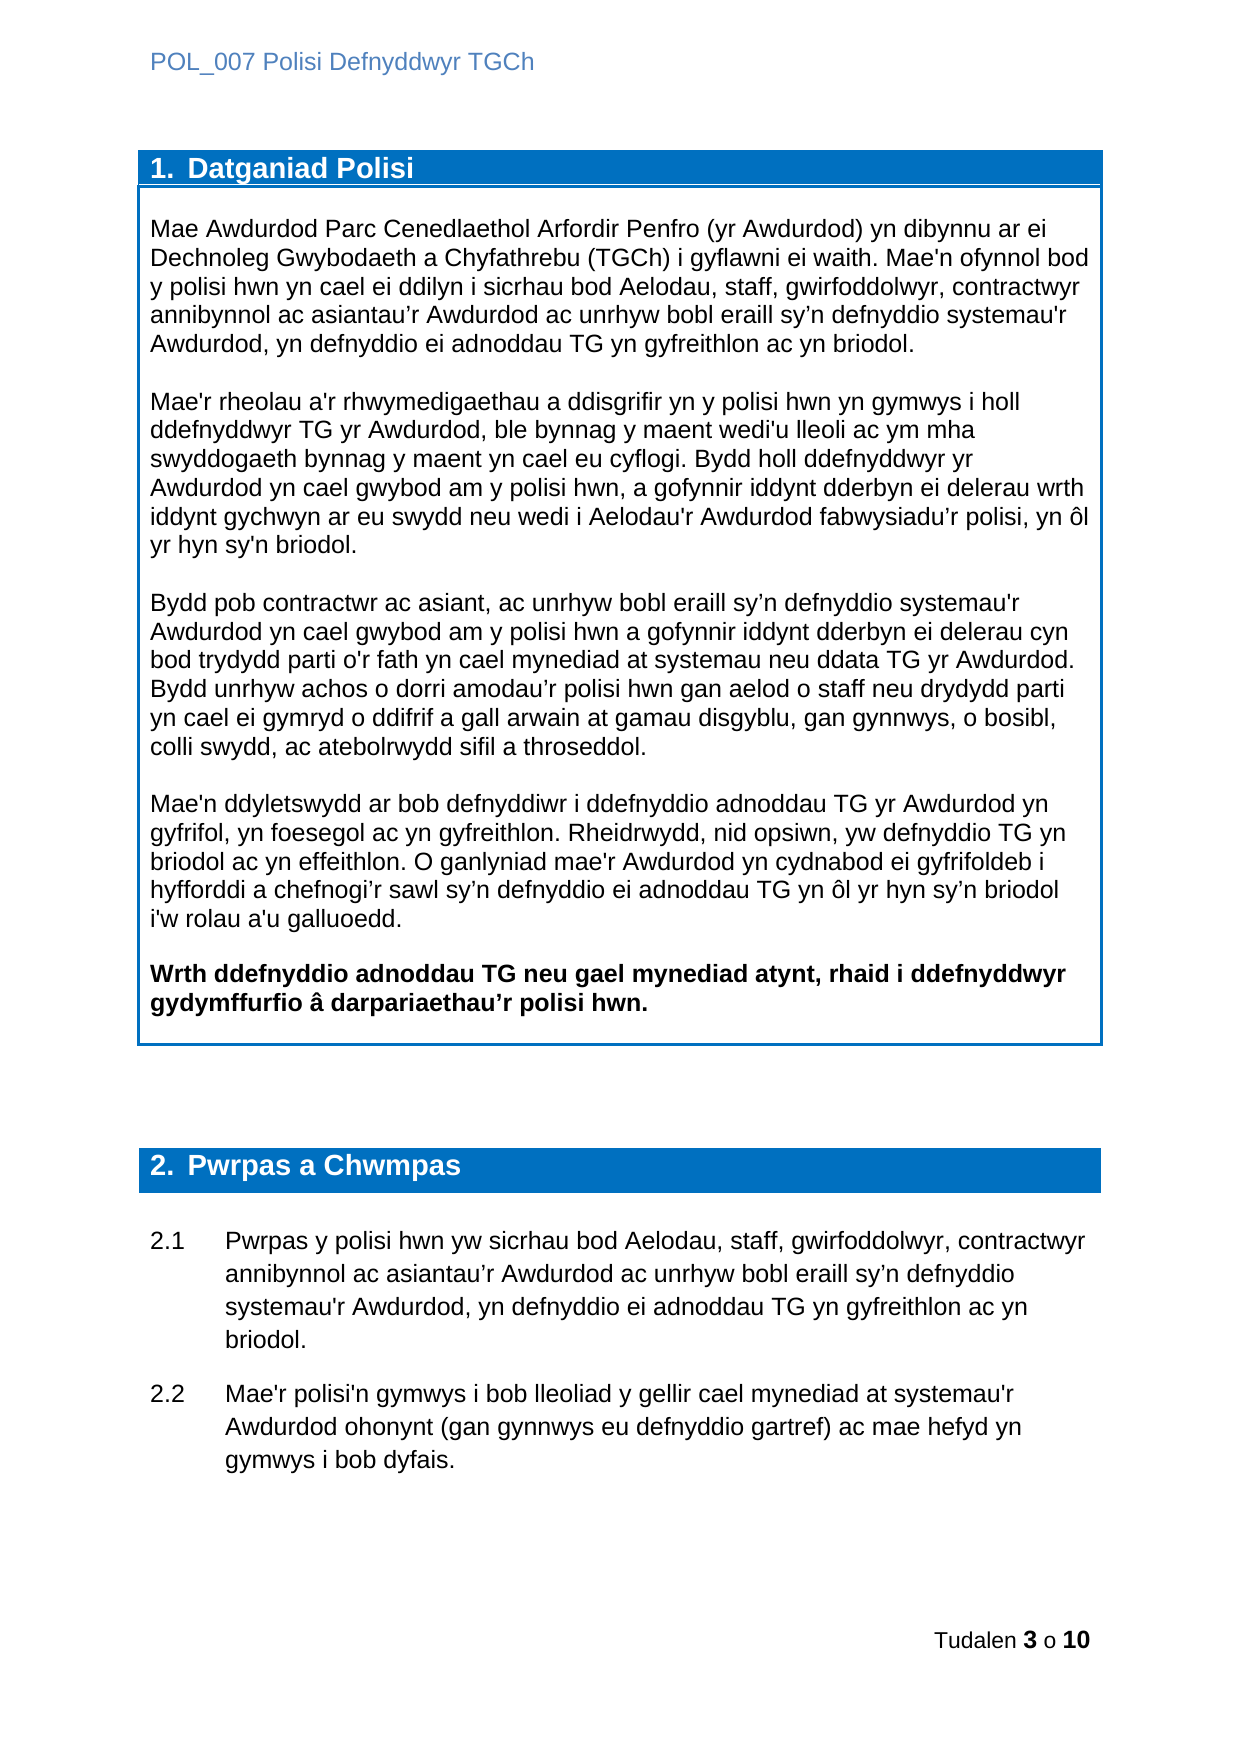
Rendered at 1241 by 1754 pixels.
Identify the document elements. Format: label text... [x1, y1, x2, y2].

list 2.1 Pwrpas y polisi hwn yw sicrhau bod Aelodau, staff, gwirfoddolwyr, contractwyr annibynnol ac asiantau’r Awdurdod ac unrhyw bobl eraill sy’n defnyddio systemau'r Awdurdod, yn defnyddio ei adnoddau TG yn gyfreithlon ac yn briodol. [150, 1226, 1090, 1354]
table_header Pwrpas a Chwmpas [139, 1148, 1101, 1193]
table_cell Mae Awdurdod Parc Cenedlaethol Arfordir Penfro (yr Awdurdod) yn dibynnu ar ei Dechnoleg Gwybodaeth a Chyfathrebu (TGCh) i gyflawni ei waith. Mae'n ofynnol bod y polisi hwn yn cael ei ddilyn i sicrhau bod Aelodau, staff, gwirfoddolwyr, contractwyr annibynnol ac asiantau’r Awdurdod ac unrhyw bobl eraill sy’n defnyddio systemau'r Awdurdod, yn defnyddio ei adnoddau TG yn gyfreithlon ac yn briodol. Mae'r rheolau a'r rhwymedigaethau a ddisgrifir yn y polisi hwn yn gymwys i holl ddefnyddwyr TG yr Awdurdod, ble bynnag y maent wedi'u lleoli ac ym mha swyddogaeth bynnag y maent yn cael eu cyflogi. Bydd holl ddefnyddwyr yr Awdurdod yn cael gwybod am y polisi hwn, a gofynnir iddynt dderbyn ei delerau wrth iddynt gychwyn ar eu swydd neu wedi i Aelodau'r Awdurdod fabwysiadu’r polisi, yn ôl yr hyn sy'n briodol. Bydd pob contractwr ac asiant, ac unrhyw bobl eraill sy’n defnyddio systemau'r Awdurdod yn cael gwybod am y polisi hwn a gofynnir iddynt dderbyn ei delerau cyn bod trydydd parti o'r fath yn cael mynediad at systemau neu ddata TG yr Awdurdod. Bydd unrhyw achos o dorri amodau’r polisi hwn gan aelod o staff neu drydydd parti yn cael ei gymryd o ddifrif a gall arwain at gamau disgyblu, gan gynnwys, o bosibl, colli swydd, ac atebolrwydd sifil a throseddol. Mae'n ddyletswydd ar bob defnyddiwr i ddefnyddio adnoddau TG yr Awdurdod yn gyfrifol, yn foesegol ac yn gyfreithlon. Rheidrwydd, nid opsiwn, yw defnyddio TG yn briodol ac yn effeithlon. O ganlyniad mae'r Awdurdod yn cydnabod ei gyfrifoldeb i hyfforddi a chefnogi’r sawl sy’n defnyddio ei adnoddau TG yn ôl yr hyn sy’n briodol i'w rolau a'u galluoedd. Wrth ddefnyddio adnoddau TG neu gael mynediad atynt, rhaid i ddefnyddwyr gydymffurfio â darpariaethau’r polisi hwn. [140, 188, 1100, 1043]
text 2.2 Mae'r polisi'n gymwys i bob lleoliad y gellir cael mynediad at systemau'r Awdurdod ohonynt (gan gynnwys eu defnyddio gartref) ac mae hefyd yn gymwys i bob dyfais. [150, 1379, 1090, 1474]
table_header Datganiad Polisi [139, 151, 1100, 184]
